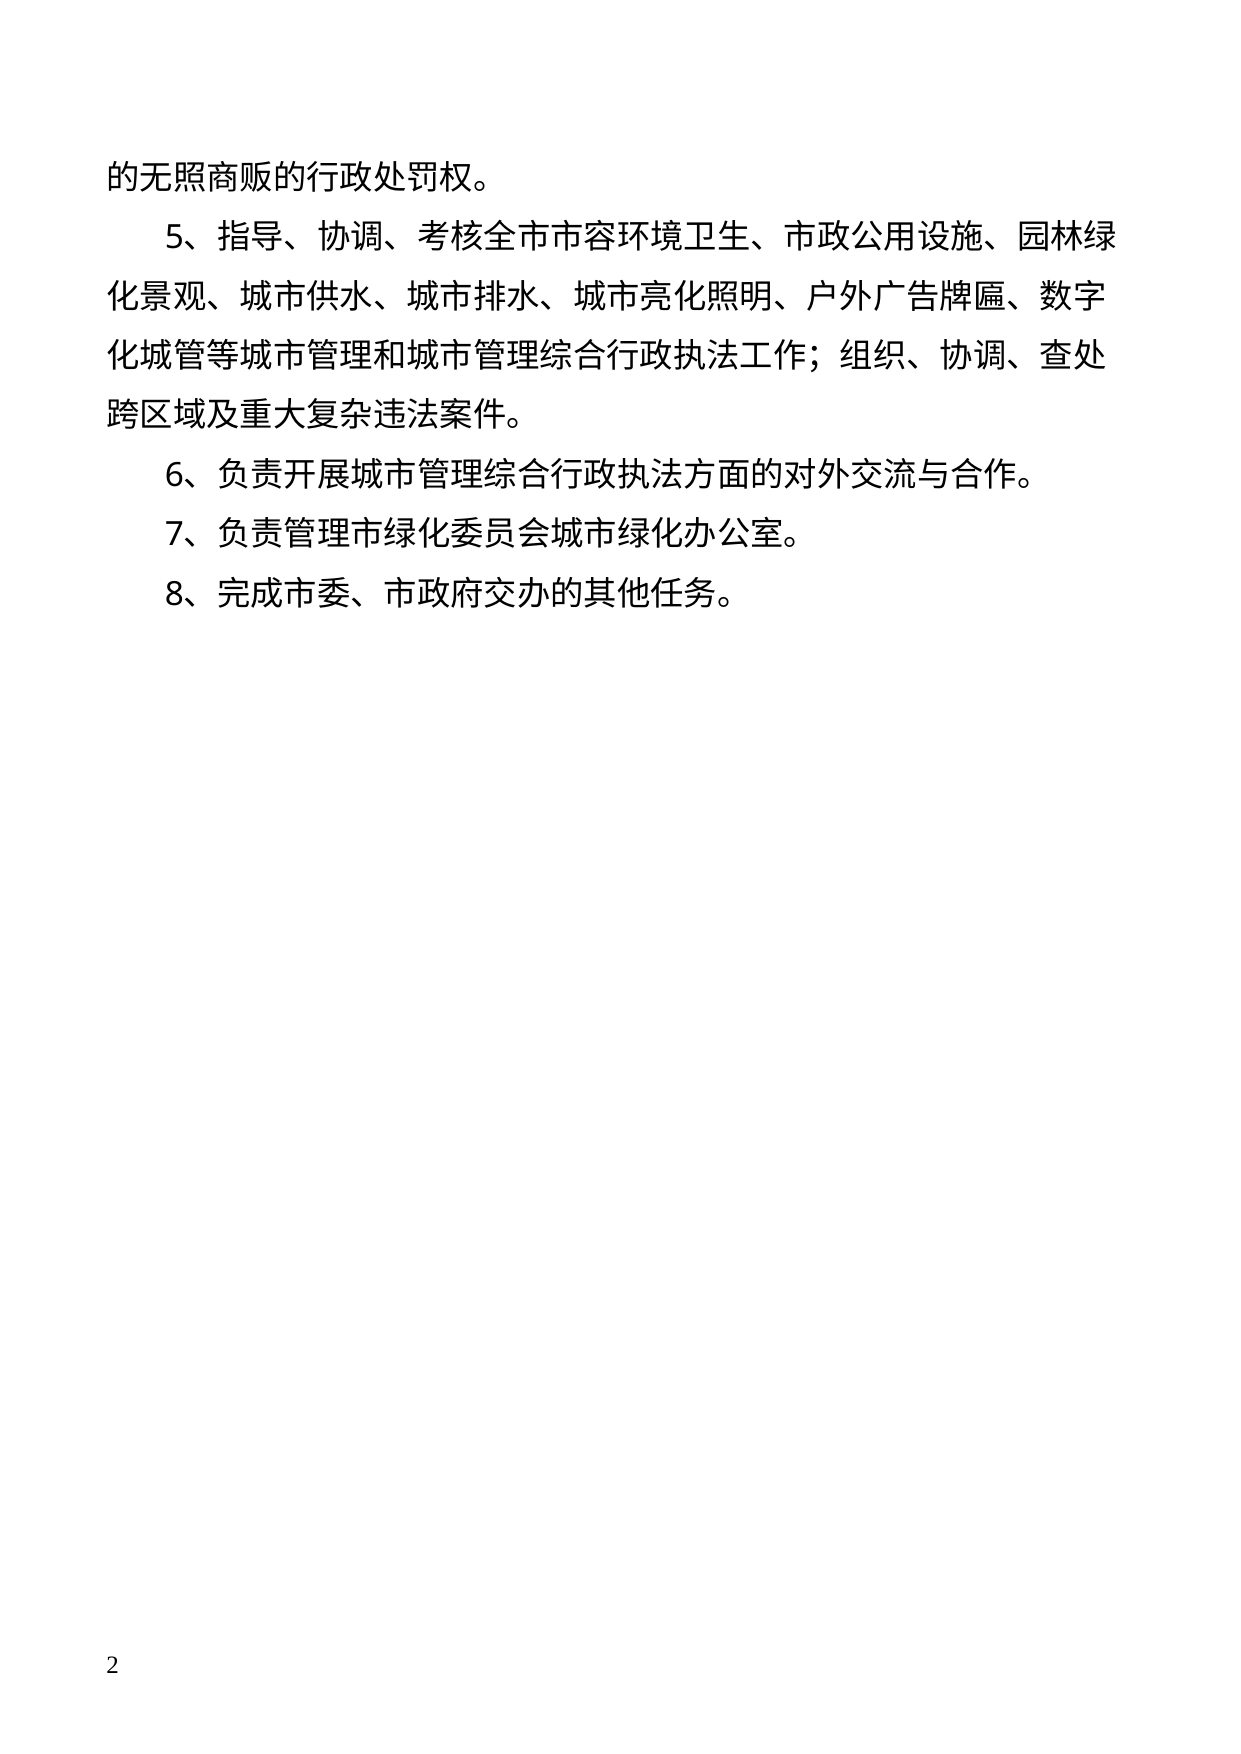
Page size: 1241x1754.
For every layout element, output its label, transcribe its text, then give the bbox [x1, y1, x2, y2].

text 8、完成市委、市政府交办的其他任务。 [106, 557, 1134, 617]
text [106, 142, 1134, 201]
text 7、负责管理市绿化委员会城市绿化办公室。 [106, 498, 1134, 557]
text 6、负责开展城市管理综合行政执法方面的对外交流与合作。 [106, 439, 1134, 498]
text 5、指导、协调、考核全市市容环境卫生、市政公用设施、园林绿化景观、城市供水、城市排水、城市亮化照明、户外广告牌匾、数字化城管等城市管理和城市管理综合行政执法工作；组织、协调、查处跨区域及重大复杂违法案件。 [106, 201, 1134, 439]
